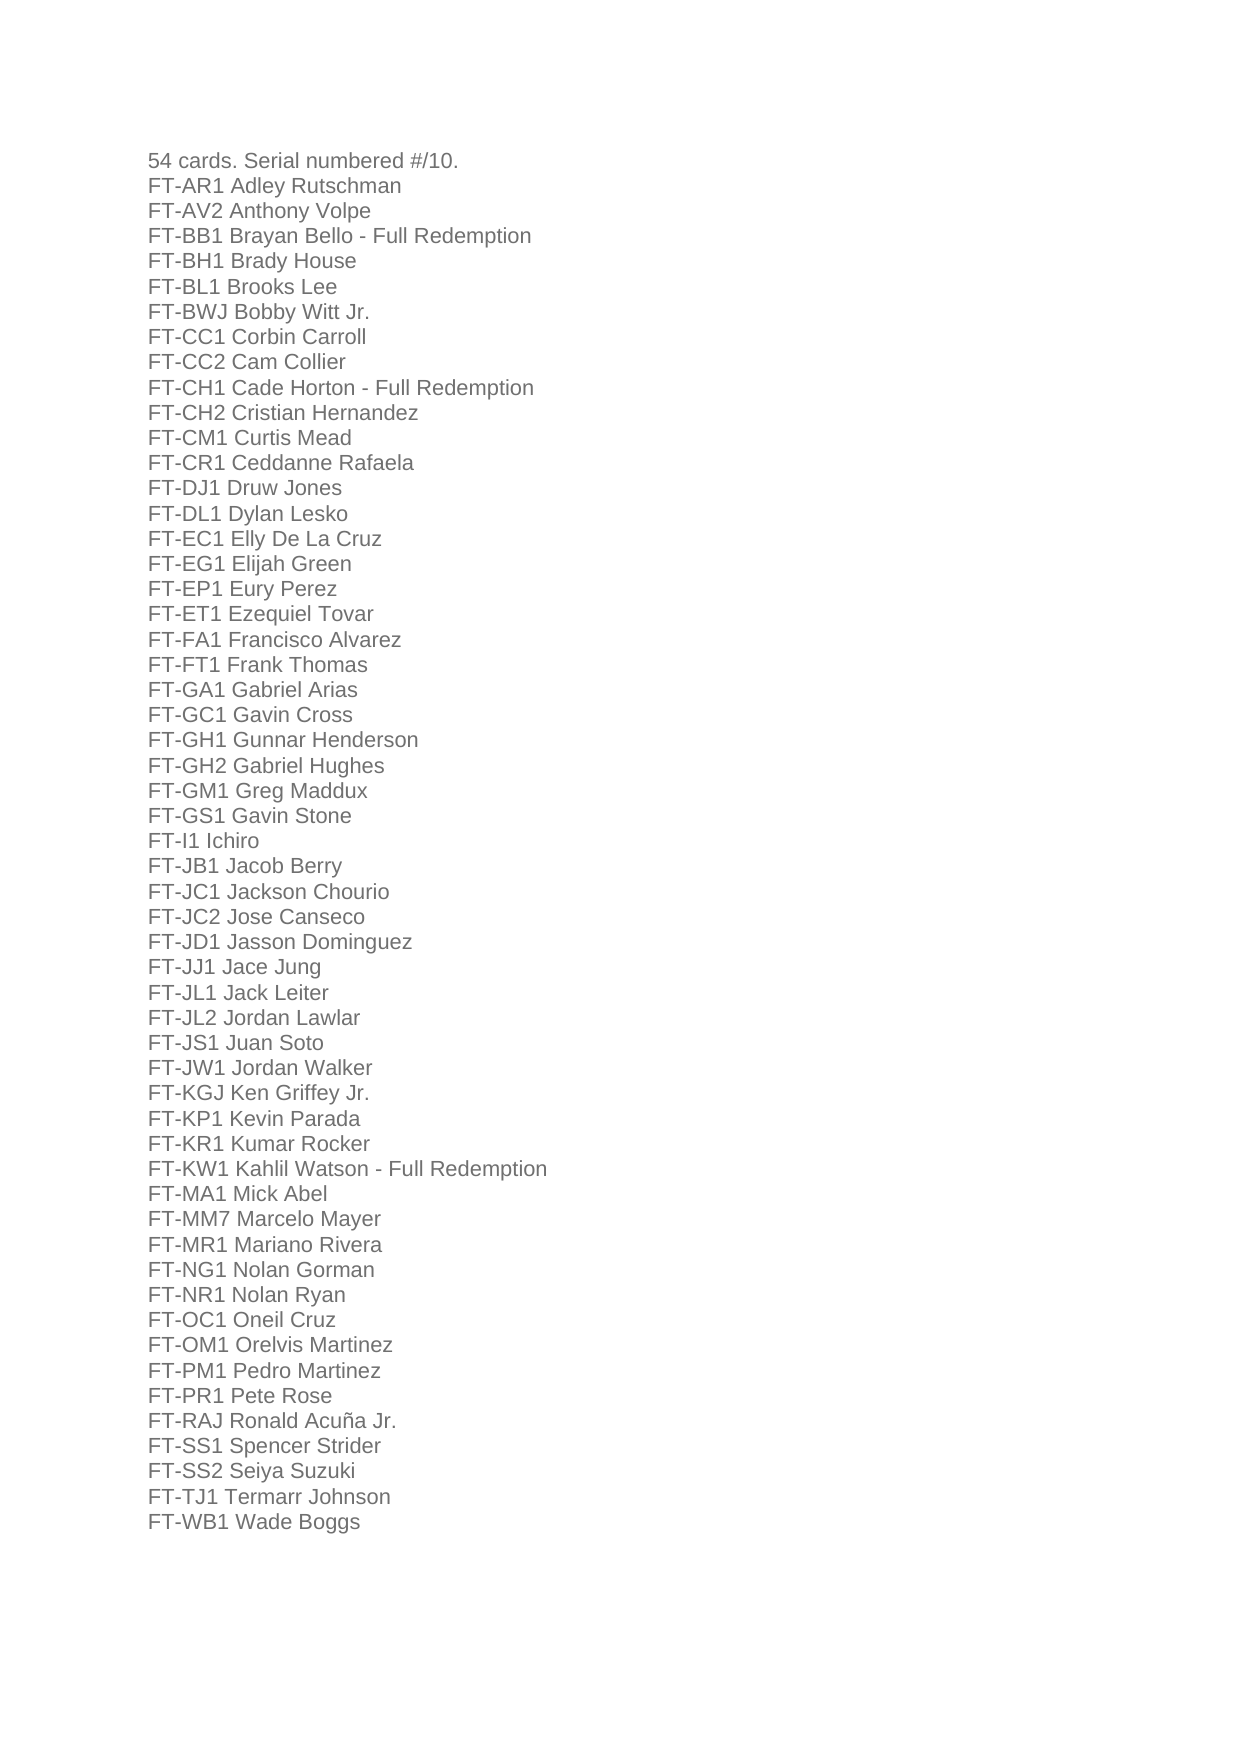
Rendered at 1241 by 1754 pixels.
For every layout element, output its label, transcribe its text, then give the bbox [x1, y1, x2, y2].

text 54 cards. Serial numbered #/10. [148, 148, 1093, 173]
text FT-JB1 Jacob Berry FT-JC1 Jackson Chourio FT-JC2 Jose Canseco FT-JD1 Jasson Dominguez FT-JJ1 Jace Jung FT-JL1 Jack Leiter FT-JL2 Jordan Lawlar FT-JS1 Juan Soto FT-JW1 Jordan Walker FT-KGJ Ken Griffey Jr. FT-KP1 Kevin Parada FT-KR1 Kumar Rocker FT-KW1 Kahlil Watson - Full Redemption FT-MA1 Mick Abel FT-MM7 Marcelo Mayer FT-MR1 Mariano Rivera FT-NG1 Nolan Gorman FT-NR1 Nolan Ryan FT-OC1 Oneil Cruz FT-OM1 Orelvis Martinez FT-PM1 Pedro Martinez FT-PR1 Pete Rose FT-RAJ Ronald Acuña Jr. FT-SS1 Spencer Strider FT-SS2 Seiya Suzuki FT-TJ1 Termarr Johnson FT-WB1 Wade Boggs [148, 853, 1093, 1534]
text FT-AR1 Adley Rutschman FT-AV2 Anthony Volpe FT-BB1 Brayan Bello - Full Redemption FT-BH1 Brady House FT-BL1 Brooks Lee FT-BWJ Bobby Witt Jr. FT-CC1 Corbin Carroll FT-CC2 Cam Collier FT-CH1 Cade Horton - Full Redemption FT-CH2 Cristian Hernandez FT-CM1 Curtis Mead FT-CR1 Ceddanne Rafaela FT-DJ1 Druw Jones FT-DL1 Dylan Lesko FT-EC1 Elly De La Cruz FT-EG1 Elijah Green FT-EP1 Eury Perez FT-ET1 Ezequiel Tovar FT-FA1 Francisco Alvarez FT-FT1 Frank Thomas FT-GA1 Gabriel Arias FT-GC1 Gavin Cross FT-GH1 Gunnar Henderson FT-GH2 Gabriel Hughes FT-GM1 Greg Maddux FT-GS1 Gavin Stone FT-I1 Ichiro [148, 173, 1093, 853]
